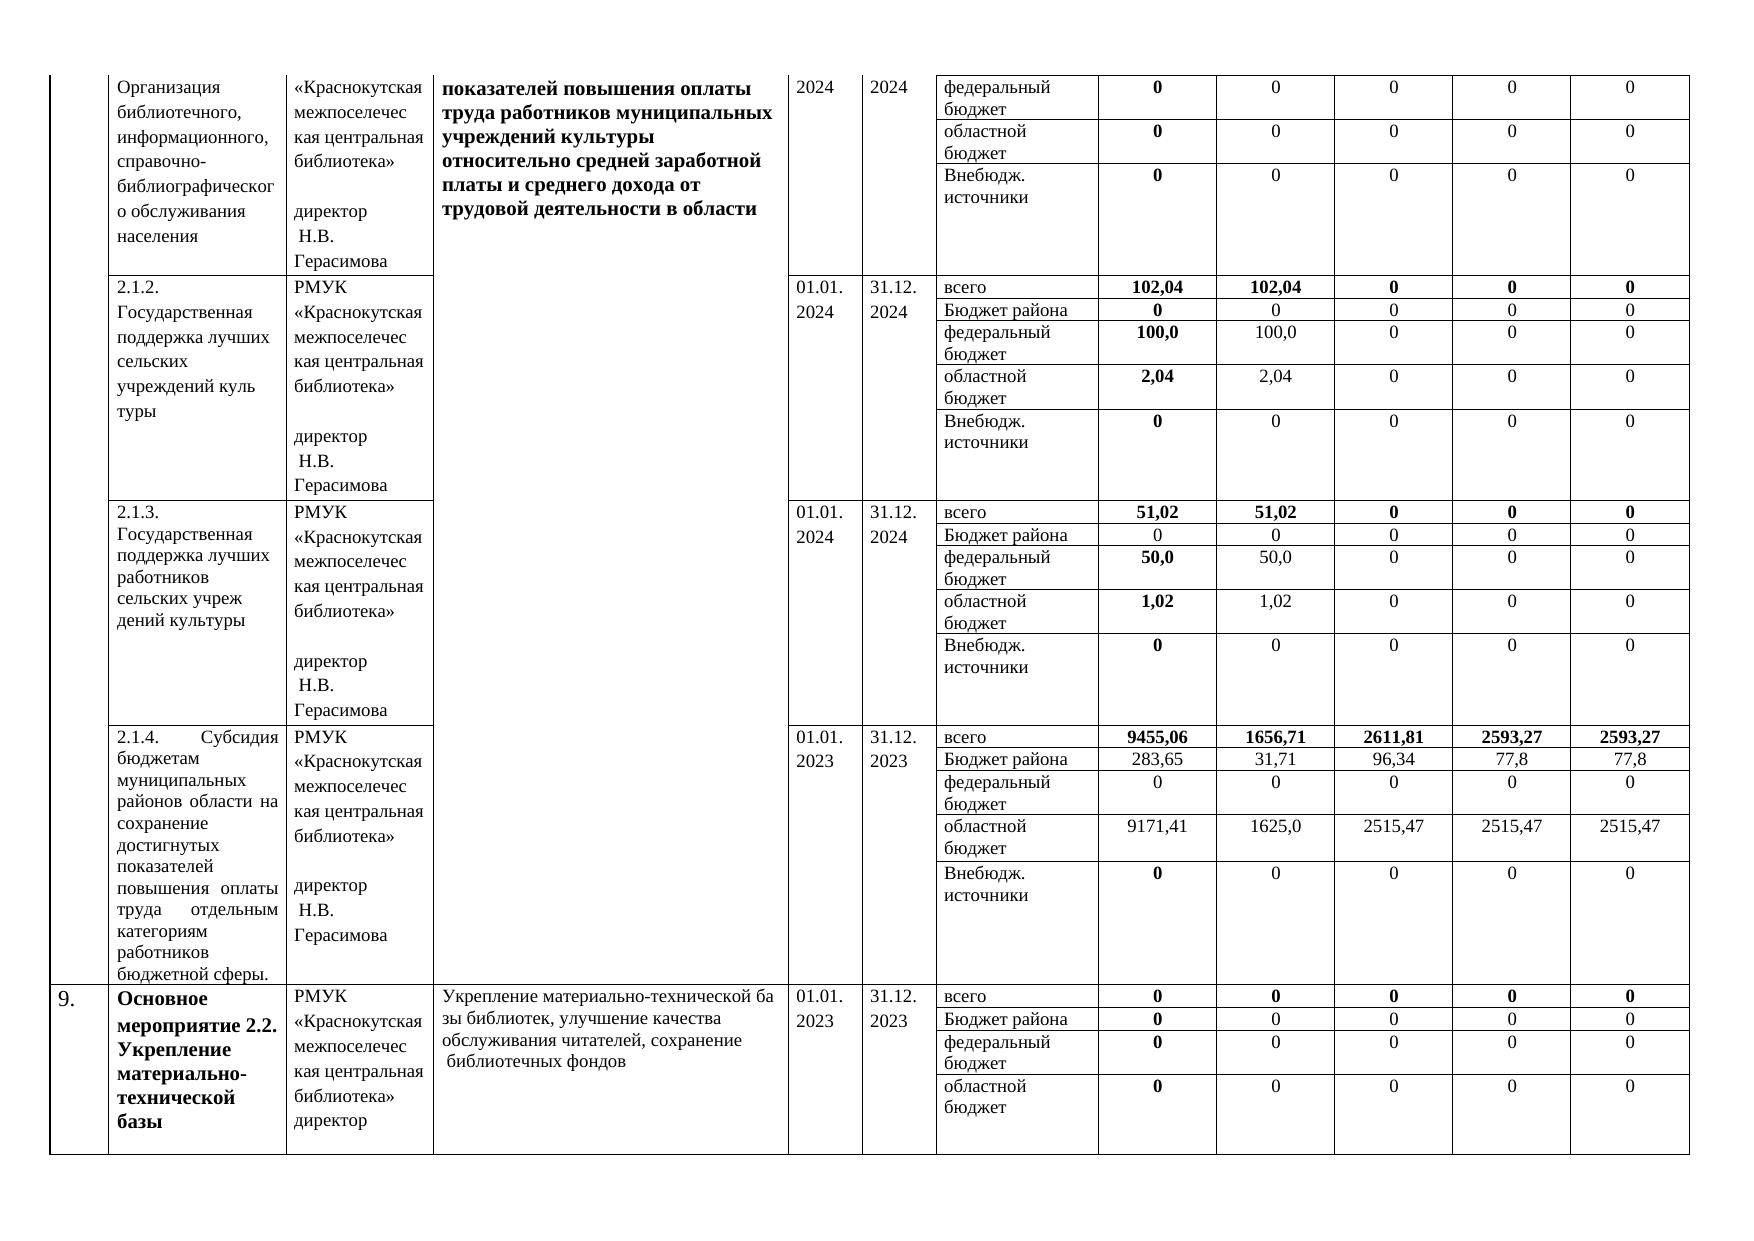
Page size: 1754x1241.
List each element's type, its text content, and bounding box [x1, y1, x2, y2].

table_cell 0 [1099, 1031, 1216, 1074]
table_cell 0 [1099, 524, 1216, 545]
table_cell 0 [1571, 299, 1689, 320]
table_cell всего [937, 501, 1098, 522]
table_cell 0 [1571, 771, 1689, 814]
table_cell 0 [1335, 365, 1452, 408]
table_cell 9455,06 [1099, 726, 1216, 747]
table_cell 2593,27 [1571, 726, 1689, 747]
table_cell 0 [1217, 771, 1334, 814]
table_cell 0 [1099, 76, 1216, 119]
table_cell 0 [1453, 410, 1570, 500]
table_cell федеральный бюджет [937, 321, 1098, 364]
table_cell 0 [1335, 862, 1452, 984]
table_cell 0 [1335, 76, 1452, 119]
table_cell 0 [1099, 1075, 1216, 1154]
table_cell 01.01. 2023 [789, 985, 862, 1154]
table_cell Основное мероприятие 2.2. Укрепление материально-технической базы [109, 985, 286, 1154]
table_cell 0 [1453, 862, 1570, 984]
table_cell 51,02 [1217, 501, 1334, 522]
table_cell всего [937, 985, 1098, 1007]
table_cell 0 [1335, 164, 1452, 275]
table_cell 0 [1335, 985, 1452, 1007]
table_cell 100,0 [1099, 321, 1216, 364]
table_cell 01.01. 2023 [789, 726, 862, 984]
table_cell 0 [1335, 634, 1452, 724]
table_cell 1625,0 [1217, 815, 1334, 861]
table_cell 0 [1571, 1008, 1689, 1029]
table_cell 0 [1099, 410, 1216, 500]
table_cell 0 [1453, 76, 1570, 119]
table_cell 31,71 [1217, 748, 1334, 770]
table_cell 0 [1217, 634, 1334, 724]
table_cell 0 [1571, 862, 1689, 984]
table_cell 0 [1217, 1008, 1334, 1029]
table_cell 0 [1335, 1075, 1452, 1154]
table_cell 0 [1571, 1075, 1689, 1154]
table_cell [287, 985, 433, 1154]
table_cell 96,34 [1335, 748, 1452, 770]
table_cell 31.12. 2024 [863, 276, 936, 500]
table_cell 1656,71 [1217, 726, 1334, 747]
table_cell 50,0 [1217, 546, 1334, 589]
table_cell 0 [1099, 1008, 1216, 1029]
table_cell 0 [1571, 524, 1689, 545]
table_cell 0 [1453, 771, 1570, 814]
table_cell 0 [1335, 524, 1452, 545]
table_cell 0 [1217, 1031, 1334, 1074]
table_cell Бюджет района [937, 299, 1098, 320]
table_cell 9171,41 [1099, 815, 1216, 861]
table_cell 0 [1099, 634, 1216, 724]
table_cell 1,02 [1099, 590, 1216, 633]
table_cell 0 [1099, 299, 1216, 320]
table_cell 0 [1453, 590, 1570, 633]
table_cell федеральный бюджет [937, 76, 1098, 119]
table_cell 0 [1571, 590, 1689, 633]
table_cell 0 [1335, 120, 1452, 163]
table_cell 31.12. 2024 [863, 501, 936, 724]
table_cell 0 [1099, 985, 1216, 1007]
table_cell 2593,27 [1453, 726, 1570, 747]
table_cell 0 [1571, 1031, 1689, 1074]
table_cell 0 [1335, 276, 1452, 298]
table_cell 0 [1217, 164, 1334, 275]
table_cell 100,0 [1217, 321, 1334, 364]
table_cell Бюджет района [937, 524, 1098, 545]
table_cell Внебюдж. источники [937, 410, 1098, 500]
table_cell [287, 276, 433, 500]
table_cell 0 [1335, 299, 1452, 320]
table_cell 0 [1453, 365, 1570, 408]
table_cell Внебюдж. источники [937, 634, 1098, 724]
table_cell 2,04 [1099, 365, 1216, 408]
table_cell областной бюджет [937, 815, 1098, 861]
table_cell 0 [1453, 546, 1570, 589]
table_cell 50,0 [1099, 546, 1216, 589]
table_cell 0 [1335, 321, 1452, 364]
table_cell 51,02 [1099, 501, 1216, 522]
table_cell 0 [1217, 985, 1334, 1007]
table_cell 0 [1217, 862, 1334, 984]
table_cell 0 [1453, 299, 1570, 320]
table_cell 77,8 [1571, 748, 1689, 770]
table_cell 0 [1453, 985, 1570, 1007]
table_cell 0 [1571, 76, 1689, 119]
table_cell 0 [1571, 985, 1689, 1007]
table_cell 2611,81 [1335, 726, 1452, 747]
table_cell областной бюджет [937, 590, 1098, 633]
table_cell 2515,47 [1453, 815, 1570, 861]
table_cell 0 [1335, 1031, 1452, 1074]
table_cell 0 [1453, 1031, 1570, 1074]
table_cell 0 [1453, 276, 1570, 298]
table_cell 0 [1571, 321, 1689, 364]
table_cell 0 [1453, 120, 1570, 163]
table_cell 0 [1099, 862, 1216, 984]
table_cell 0 [1453, 1075, 1570, 1154]
table_cell 01.01. 2024 [789, 501, 862, 724]
table_cell 0 [1453, 1008, 1570, 1029]
table_cell 0 [1335, 771, 1452, 814]
table_cell областной бюджет [937, 365, 1098, 408]
table_cell 0 [1217, 299, 1334, 320]
table_cell 0 [1453, 321, 1570, 364]
table_cell 77,8 [1453, 748, 1570, 770]
table_cell 0 [1453, 524, 1570, 545]
table_cell 0 [1453, 634, 1570, 724]
table_cell 1,02 [1217, 590, 1334, 633]
table_cell 0 [1335, 1008, 1452, 1029]
table_cell 0 [1453, 164, 1570, 275]
table_cell Бюджет района [937, 1008, 1098, 1029]
table_cell всего [937, 726, 1098, 747]
table_cell 2.1.2. Государственная поддержка лучших сельских учреждений куль туры [109, 276, 286, 500]
table_cell РМУК «Краснокутская межпоселечес кая центральная библиотека» директор Н.В. Герасимова [287, 726, 433, 984]
table_cell 0 [1571, 120, 1689, 163]
table_cell федеральный бюджет [937, 771, 1098, 814]
table_cell РМУК «Краснокутская межпоселечес кая центральная библиотека» директор Н.В. Герасимова [287, 501, 433, 724]
table_cell 283,65 [1099, 748, 1216, 770]
table_cell федеральный бюджет [937, 1031, 1098, 1074]
table_cell Внебюдж. источники [937, 862, 1098, 984]
table_cell 0 [1571, 164, 1689, 275]
table_cell 0 [1217, 76, 1334, 119]
table_cell 0 [1335, 546, 1452, 589]
table_cell 0 [1099, 120, 1216, 163]
table_cell 0 [1571, 365, 1689, 408]
table_cell 0 [1571, 634, 1689, 724]
table_cell 0 [1217, 410, 1334, 500]
table_cell 0 [1571, 410, 1689, 500]
table_cell 2,04 [1217, 365, 1334, 408]
table_cell 0 [1571, 501, 1689, 522]
table_cell 0 [1217, 120, 1334, 163]
table_cell 2515,47 [1335, 815, 1452, 861]
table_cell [434, 985, 788, 1154]
table_cell 0 [1217, 524, 1334, 545]
table_cell всего [937, 276, 1098, 298]
table_cell 102,04 [1099, 276, 1216, 298]
table_cell 0 [1217, 1075, 1334, 1154]
table_cell 102,04 [1217, 276, 1334, 298]
table_cell областной бюджет [937, 120, 1098, 163]
table_cell 31.12. 2023 [863, 726, 936, 984]
table_cell 0 [1335, 501, 1452, 522]
table_cell Бюджет района [937, 748, 1098, 770]
table_cell областной бюджет [937, 1075, 1098, 1154]
table_cell 0 [1099, 771, 1216, 814]
table_cell 0 [1099, 164, 1216, 275]
table_cell 2.1.4. Субсидия бюджетам муниципальных районов области на сохранение достигнутых показателей повышения оплаты труда отдельным категориям работников бюджетной сферы. [109, 726, 286, 984]
table_cell 0 [1571, 276, 1689, 298]
table_cell 0 [1571, 546, 1689, 589]
table_cell 2.1.3. Государственная поддержка лучших работников сельских учреж дений культуры [109, 501, 286, 724]
table_cell 01.01. 2024 [789, 276, 862, 500]
table_cell 0 [1335, 590, 1452, 633]
table_cell федеральный бюджет [937, 546, 1098, 589]
table_cell 31.12. 2023 [863, 985, 936, 1154]
table_cell 9. [51, 985, 108, 1154]
table_cell Внебюдж. источники [937, 164, 1098, 275]
table_cell 0 [1453, 501, 1570, 522]
table_cell 0 [1335, 410, 1452, 500]
table_cell 2515,47 [1571, 815, 1689, 861]
